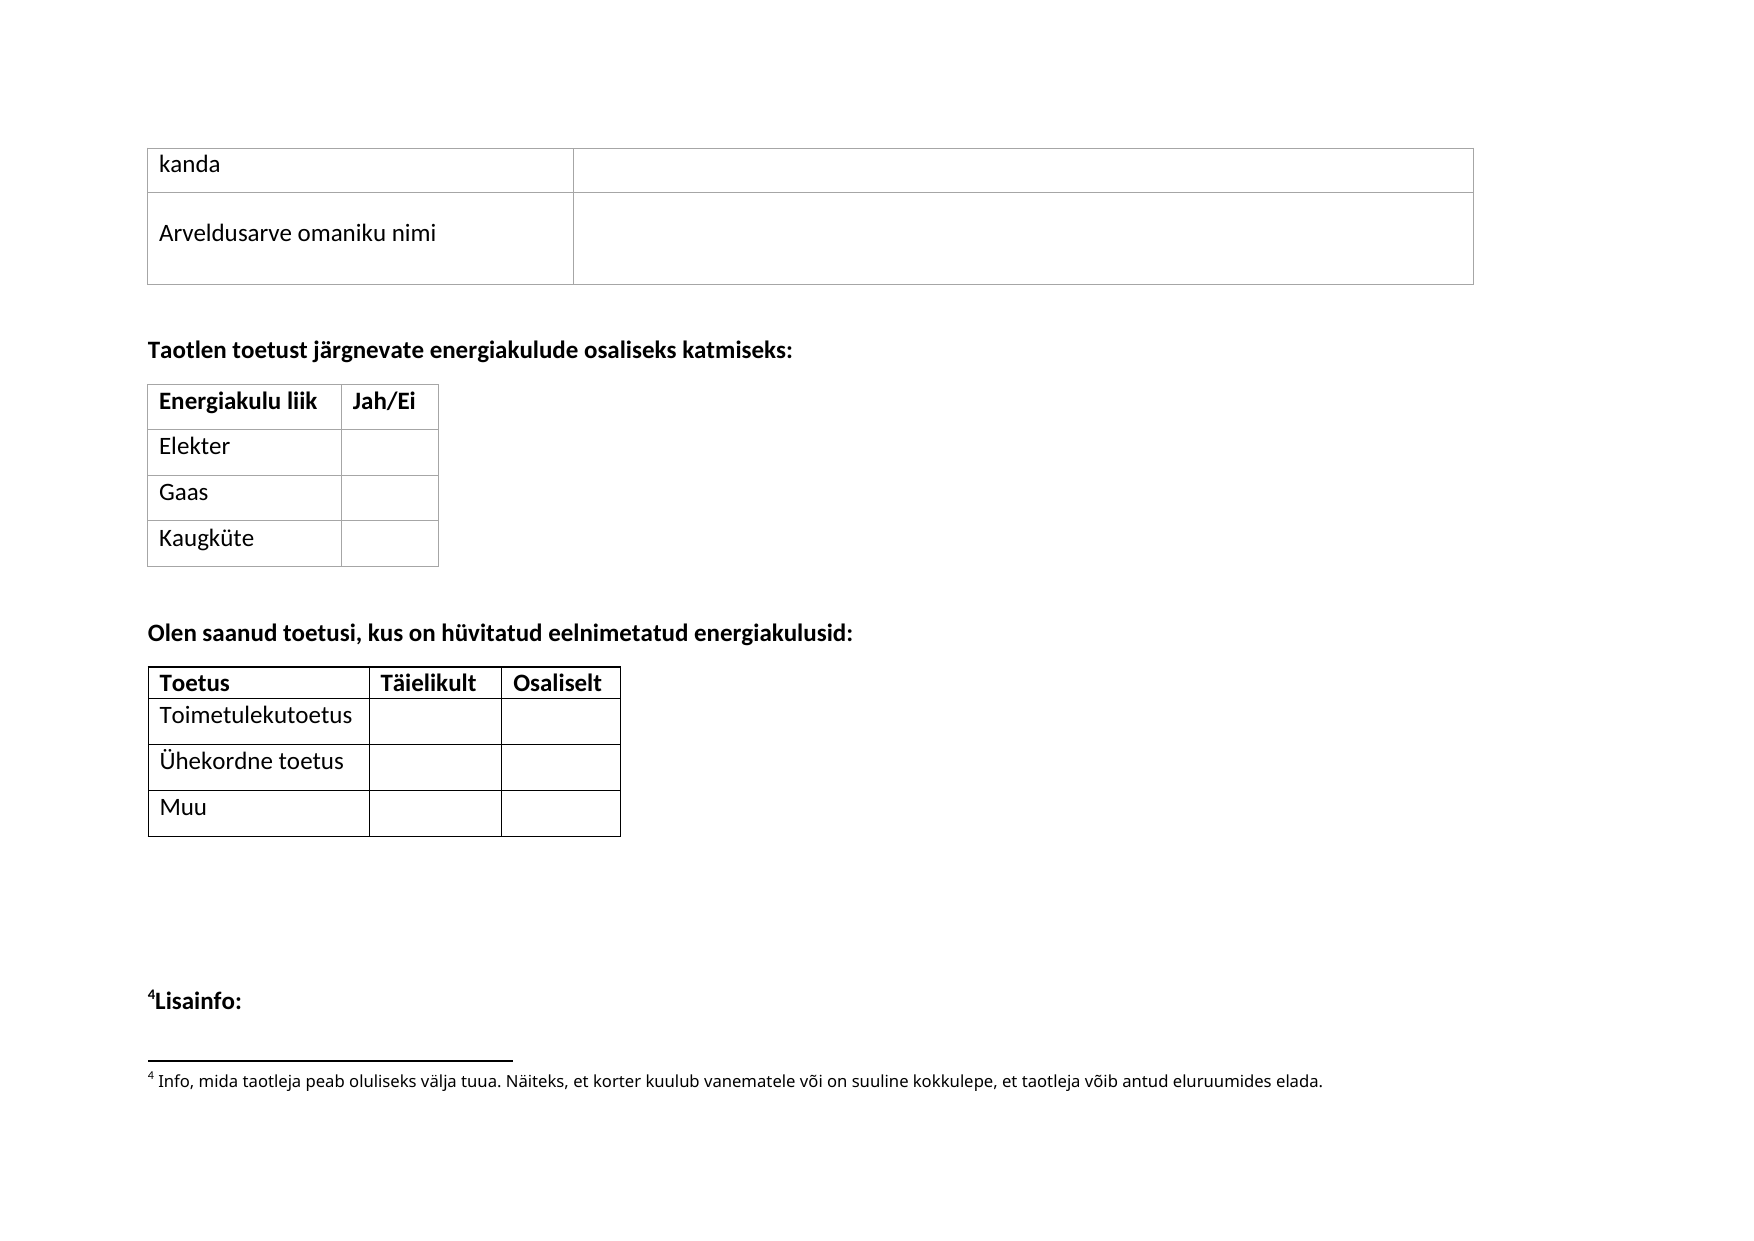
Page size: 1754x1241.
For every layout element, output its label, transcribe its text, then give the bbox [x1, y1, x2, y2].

table_header Osaliselt [502, 668, 620, 698]
table_cell [502, 745, 620, 790]
table_cell Toimetulekutoetus [149, 699, 369, 744]
table_header Täielikult [370, 668, 501, 698]
table_cell Arveldusarve omaniku nimi [148, 193, 573, 284]
table_cell [370, 745, 501, 790]
table_cell Ühekordne toetus [149, 745, 369, 790]
table_cell [502, 791, 620, 836]
table_cell [342, 476, 438, 520]
table_cell [370, 699, 501, 744]
text Taotlen toetust järgnevate energiakulude osaliseks katmiseks: [148, 334, 1606, 365]
table_cell Elekter [148, 430, 341, 474]
text Lisainfo: [148, 985, 1606, 1016]
table_header Jah/Ei [342, 385, 438, 429]
text Olen saanud toetusi, kus on hüvitatud eelnimetatud energiakulusid: [148, 617, 1606, 647]
table_cell Gaas [148, 476, 341, 520]
table_cell Muu [149, 791, 369, 836]
table_cell [342, 521, 438, 566]
table_header Energiakulu liik [148, 385, 341, 429]
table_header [148, 149, 573, 192]
table_cell [370, 791, 501, 836]
table_cell [502, 699, 620, 744]
table_header Toetus [149, 668, 369, 698]
table_cell [342, 430, 438, 474]
table_header EE [574, 149, 1473, 192]
table_cell [574, 193, 1473, 284]
table_cell Kaugküte [148, 521, 341, 566]
